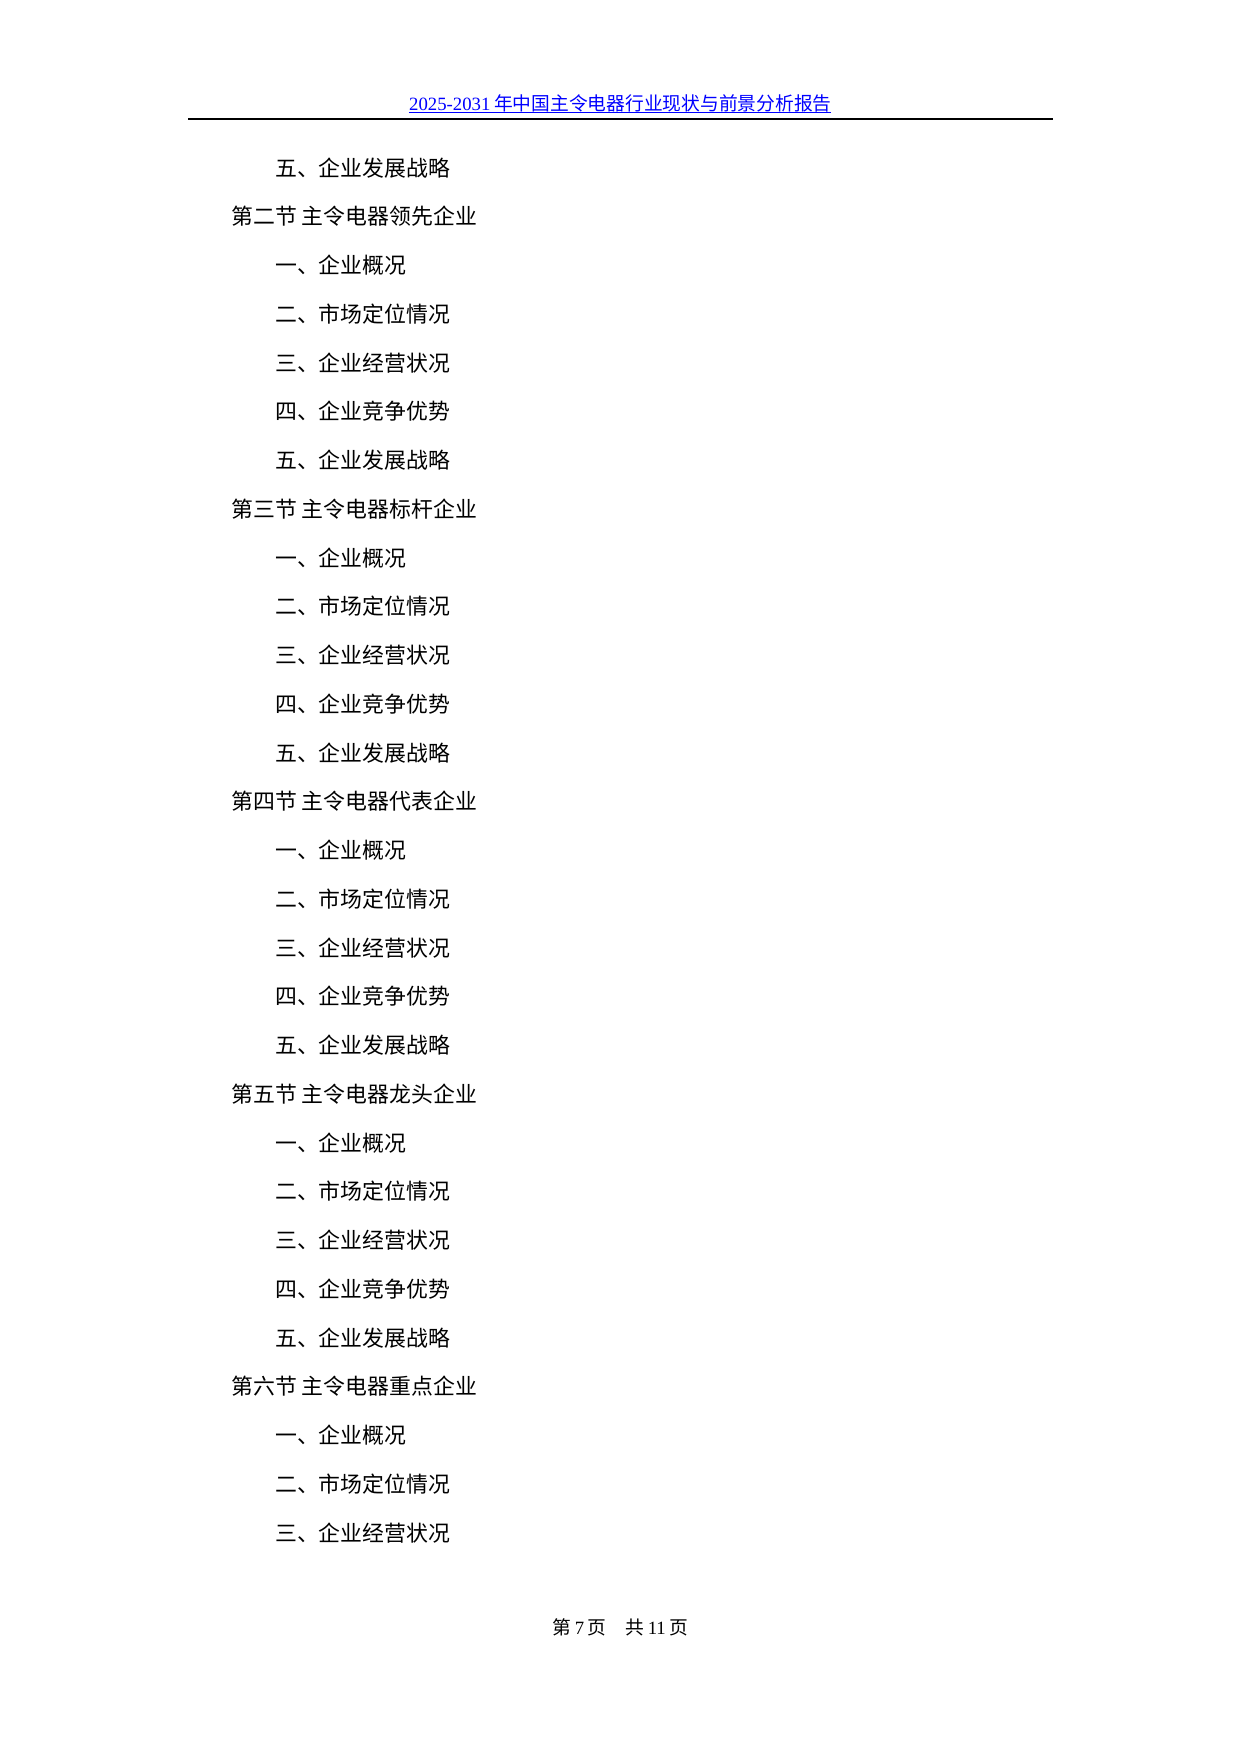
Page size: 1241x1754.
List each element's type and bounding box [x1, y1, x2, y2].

text [187, 150, 1053, 1548]
